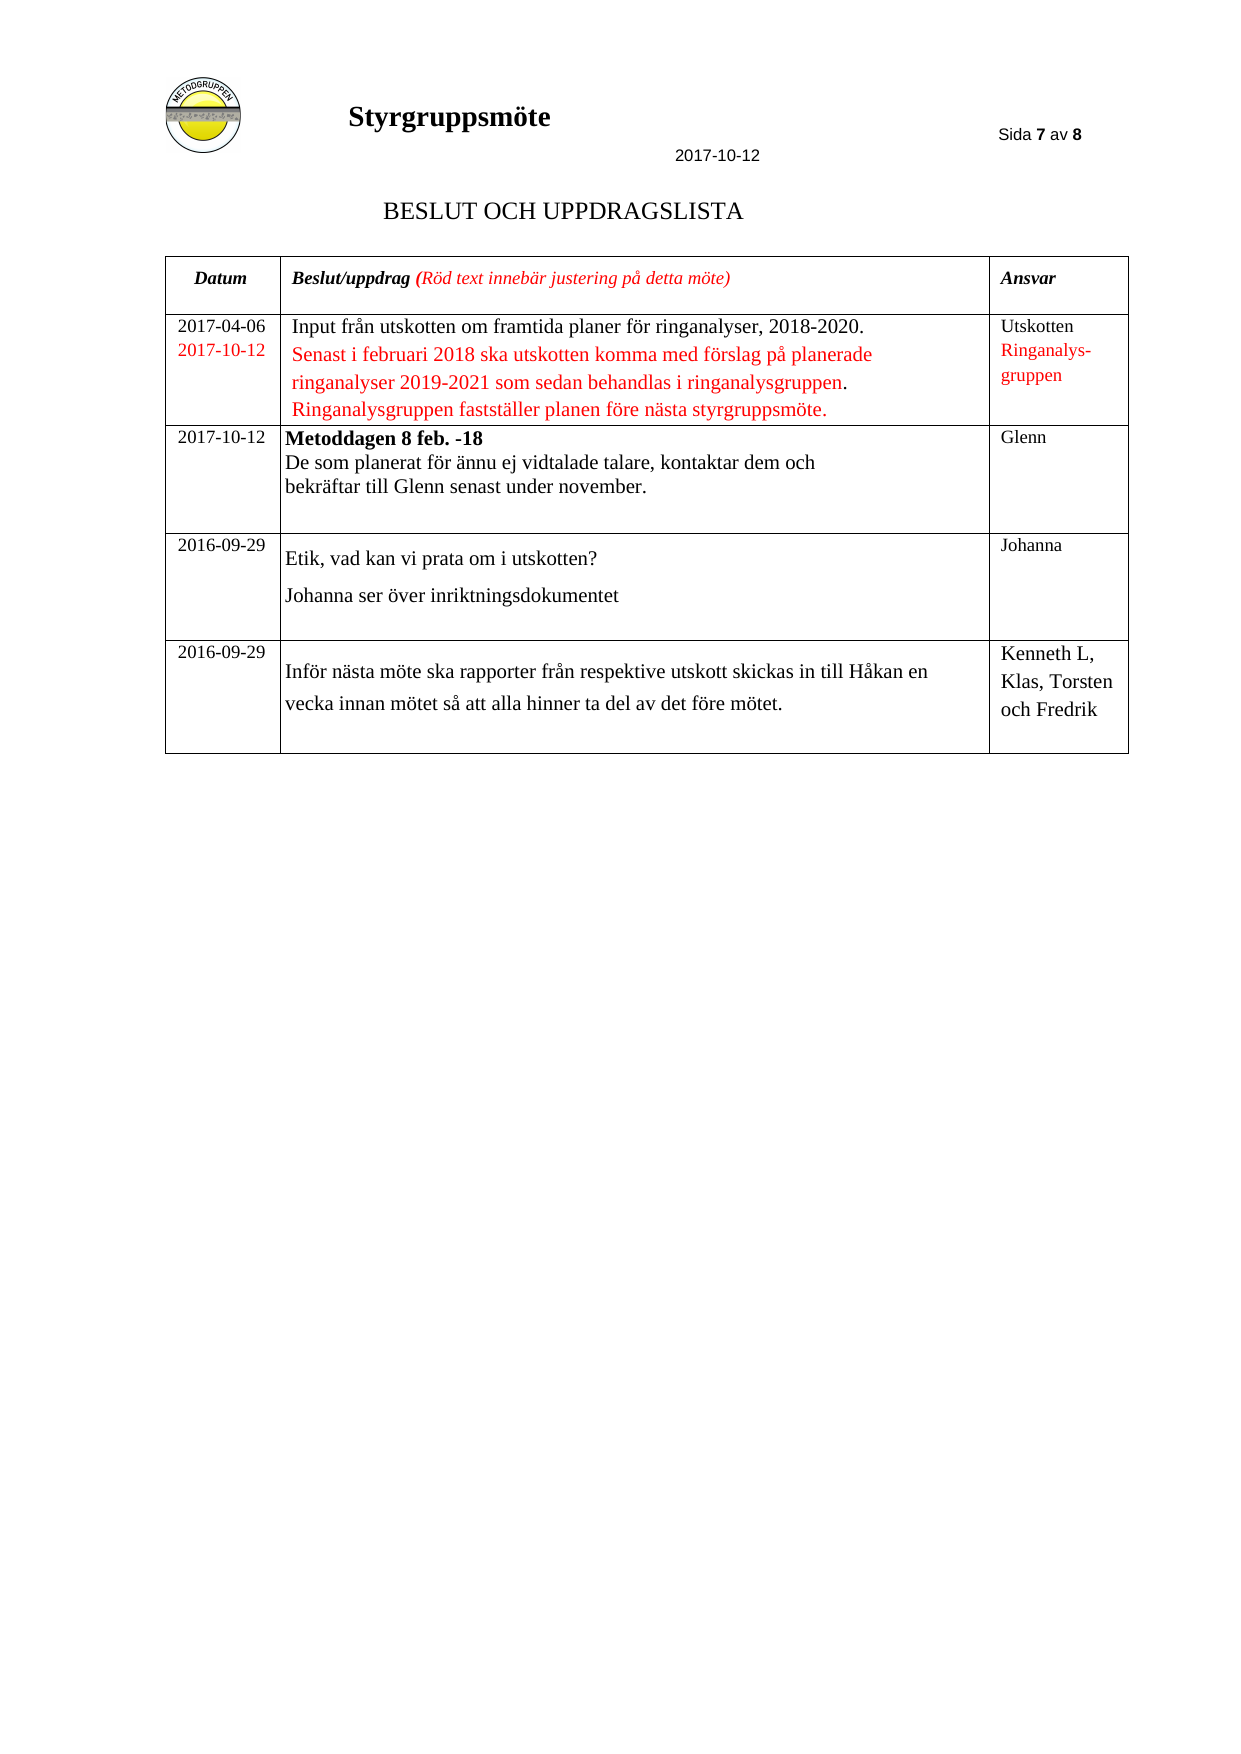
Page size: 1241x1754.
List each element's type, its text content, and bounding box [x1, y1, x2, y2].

table_cell Utskotten Ringanalys-gruppen [990, 315, 1128, 425]
table_cell Input från utskotten om framtida planer för ringanalyser, 2018-2020. Senast i februari 2018 ska utskotten komma med förslag på planerade ringanalyser 2019-2021 som sedan behandlas i ringanalysgruppen. Ringanalysgruppen fastställer planen före nästa styrgruppsmöte. [281, 315, 989, 425]
text BESLUT OCH UPPDRAGSLISTA [148, 194, 979, 225]
table_cell 2016-09-29 [166, 641, 280, 753]
table_cell Etik, vad kan vi prata om i utskotten? Johanna ser över inriktningsdokumentet [281, 534, 989, 640]
table_cell 2017-10-12 [166, 426, 280, 533]
table_header Datum [166, 257, 280, 313]
table_cell 2016-09-29 [166, 534, 280, 640]
table_header Beslut/uppdrag (Röd text innebär justering på detta möte) [281, 257, 989, 313]
table_cell Glenn [990, 426, 1128, 533]
table_cell Metoddagen 8 feb. -18 De som planerat för ännu ej vidtalade talare, kontaktar dem och bekräftar till Glenn senast under november. [281, 426, 989, 533]
table_header Ansvar [990, 257, 1128, 313]
picture [165, 77, 241, 153]
table_cell Inför nästa möte ska rapporter från respektive utskott skickas in till Håkan en vecka innan mötet så att alla hinner ta del av det före mötet. [281, 641, 989, 753]
table_cell Johanna [990, 534, 1128, 640]
table_cell Kenneth L, Klas, Torsten och Fredrik [990, 641, 1128, 753]
table_cell 2017-04-06 2017-10-12 [166, 315, 280, 425]
